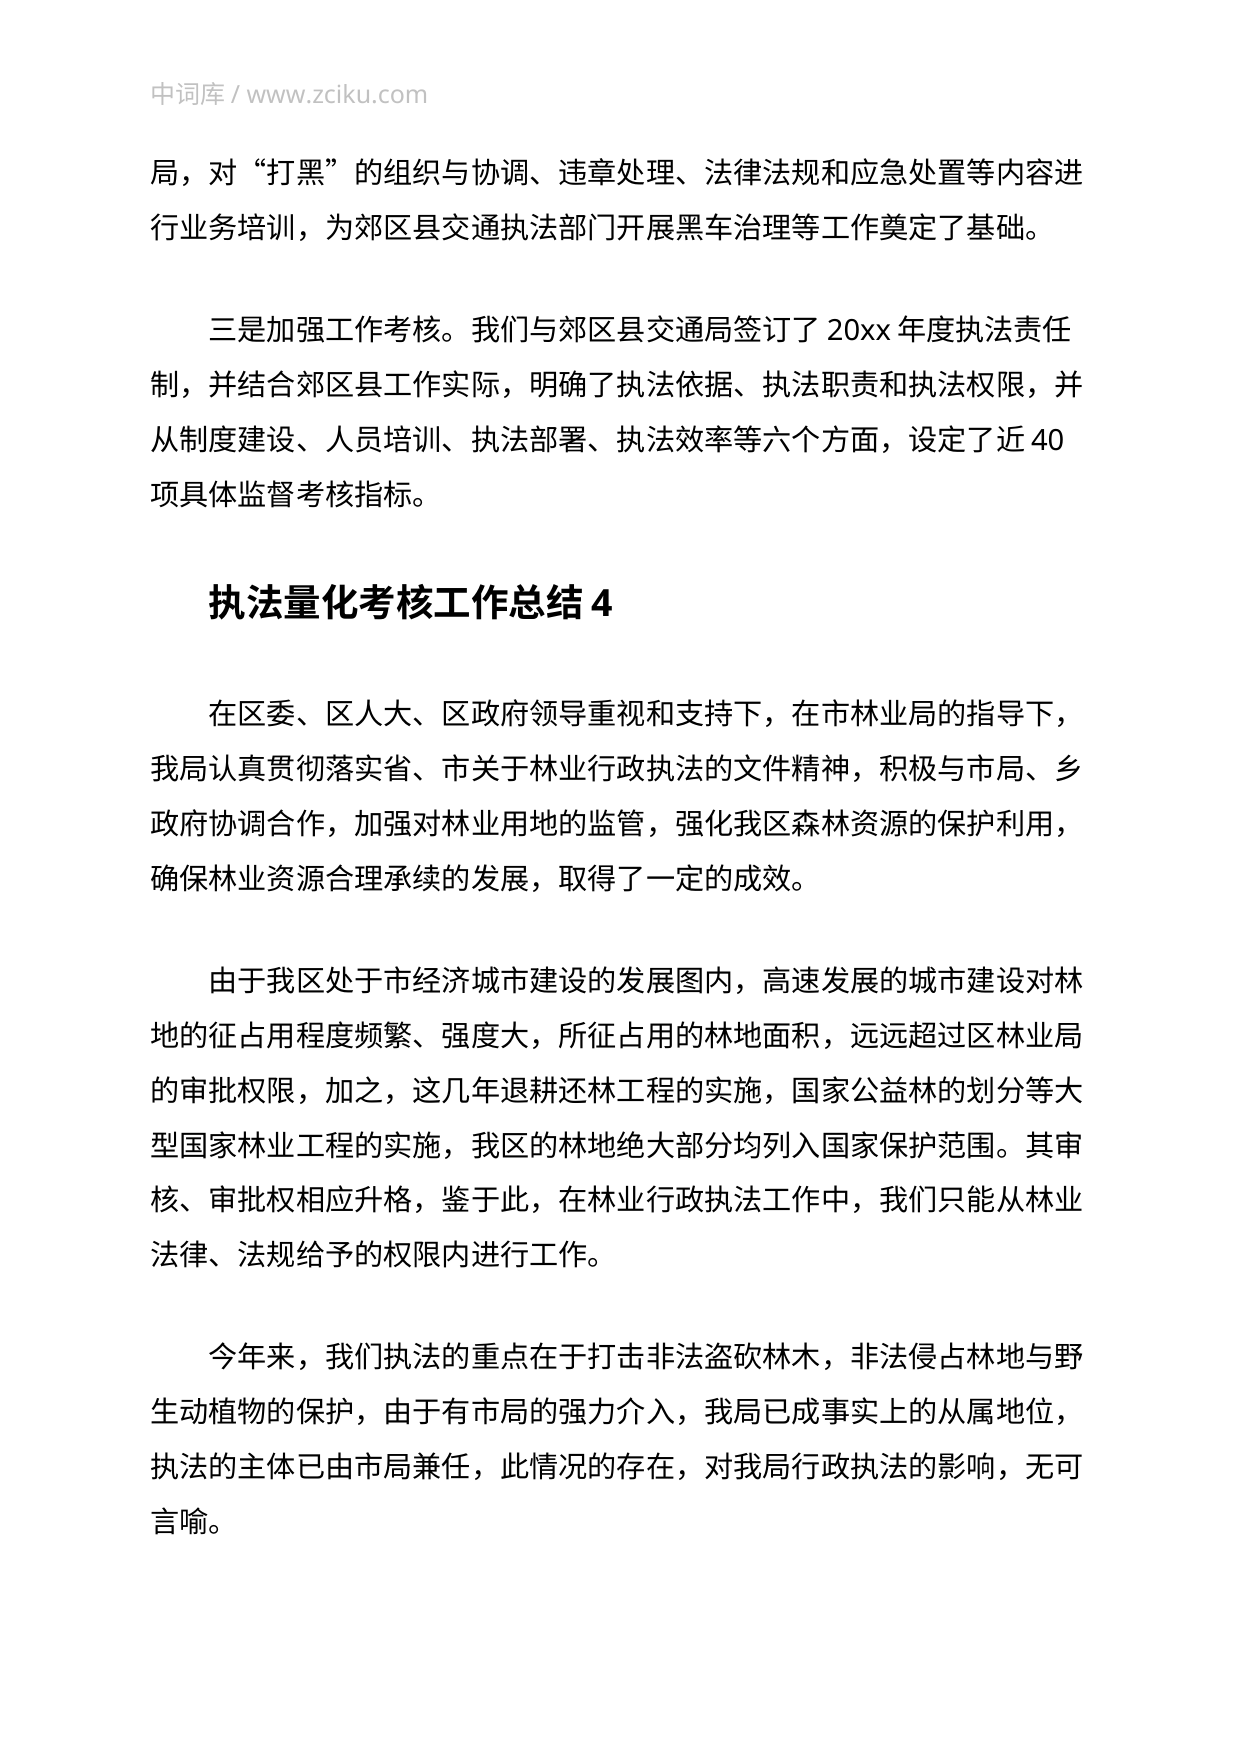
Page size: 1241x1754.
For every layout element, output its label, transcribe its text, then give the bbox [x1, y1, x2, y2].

text 三是加强工作考核。我们与郊区县交通局签订了20xx年度执法责任制，并结合郊区县工作实际，明确了执法依据、执法职责和执法权限，并从制度建设、人员培训、执法部署、执法效率等六个方面，设定了近40项具体监督考核指标。 [150, 307, 1090, 514]
text 今年来，我们执法的重点在于打击非法盗砍林木，非法侵占林地与野生动植物的保护，由于有市局的强力介入，我局已成事实上的从属地位，执法的主体已由市局兼任，此情况的存在，对我局行政执法的影响，无可言喻。 [150, 1334, 1090, 1541]
text 在区委、区人大、区政府领导重视和支持下，在市林业局的指导下，我局认真贯彻落实省、市关于林业行政执法的文件精神，积极与市局、乡政府协调合作，加强对林业用地的监管，强化我区森林资源的保护利用，确保林业资源合理承续的发展，取得了一定的成效。 [150, 691, 1090, 898]
text 执法量化考核工作总结4 [150, 573, 1090, 628]
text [150, 150, 1090, 247]
text 由于我区处于市经济城市建设的发展图内，高速发展的城市建设对林地的征占用程度频繁、强度大，所征占用的林地面积，远远超过区林业局的审批权限，加之，这几年退耕还林工程的实施，国家公益林的划分等大型国家林业工程的实施，我区的林地绝大部分均列入国家保护范围。其审核、审批权相应升格，鉴于此，在林业行政执法工作中，我们只能从林业法律、法规给予的权限内进行工作。 [150, 957, 1090, 1274]
